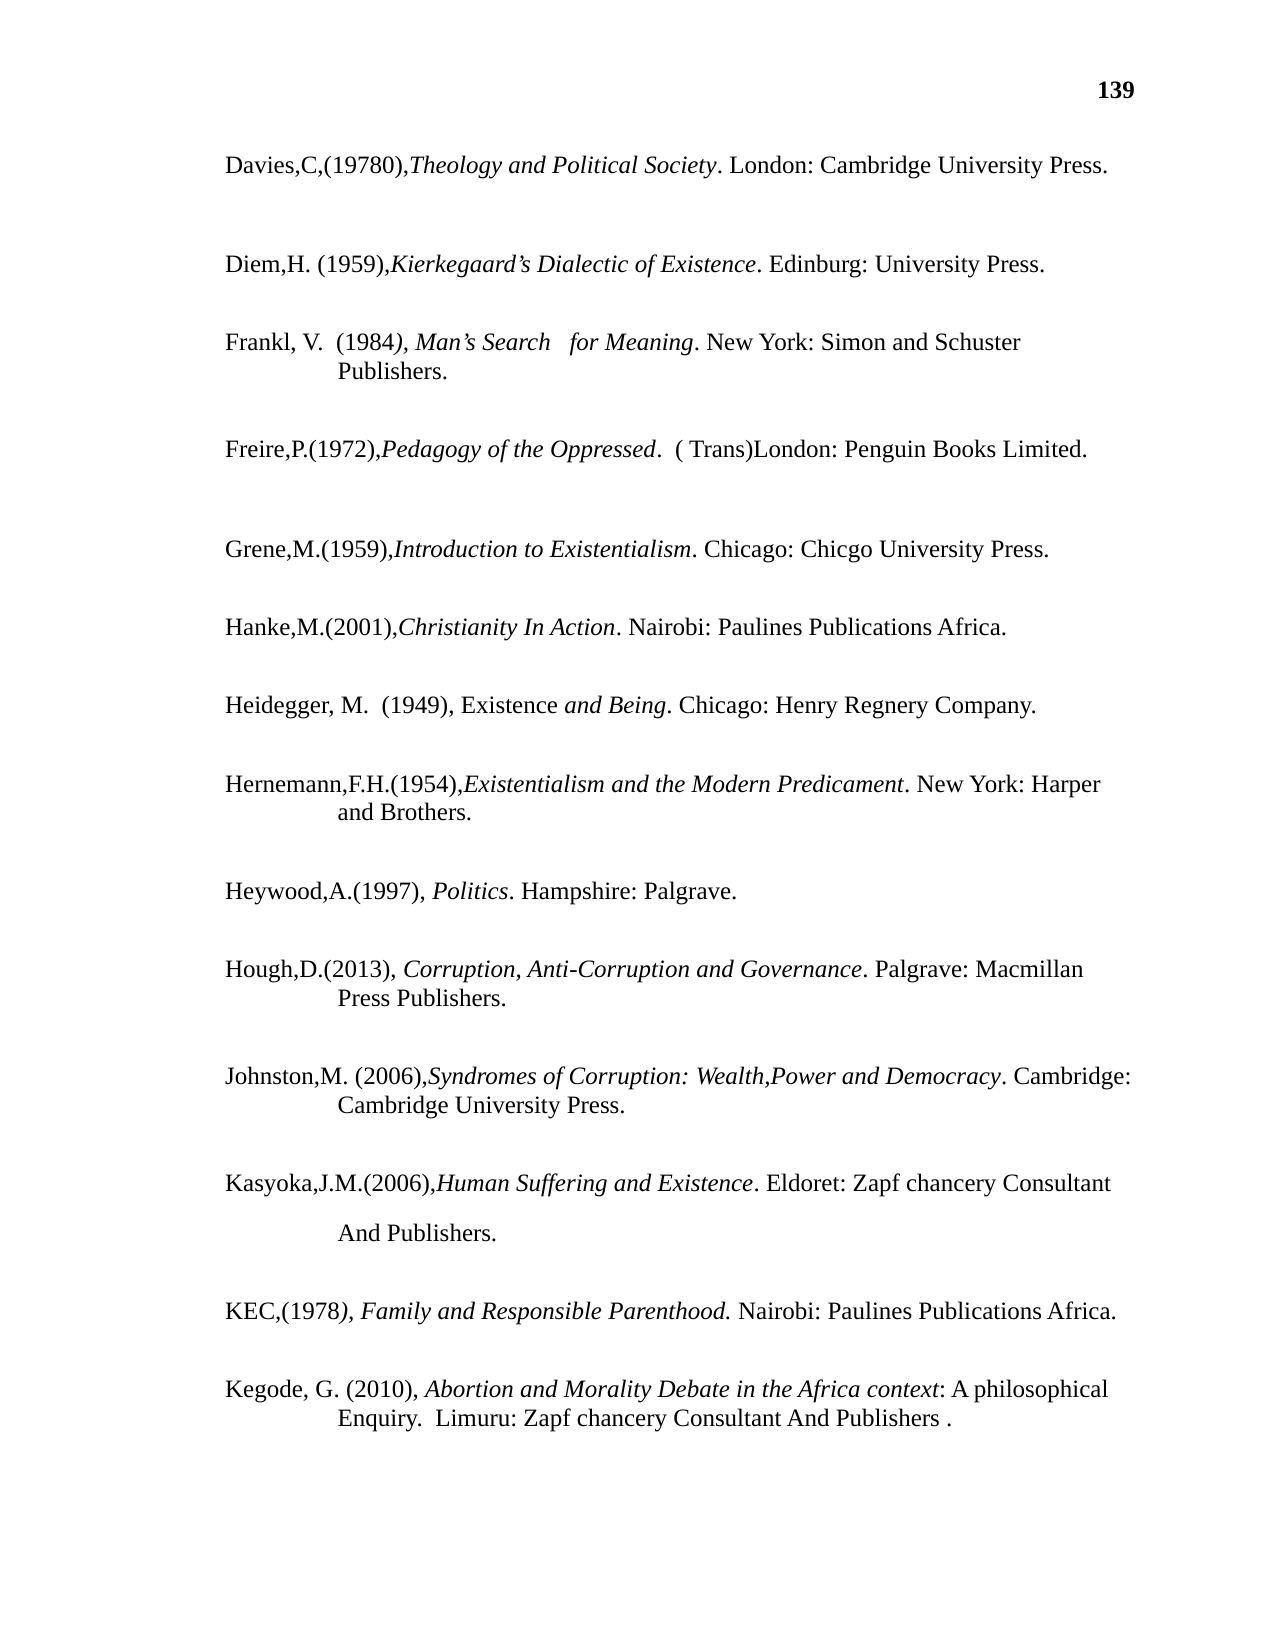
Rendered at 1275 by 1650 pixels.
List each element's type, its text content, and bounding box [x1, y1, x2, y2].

text Kegode, G. (2010), Abortion and Morality Debate in the Africa context: A philosophical [225, 1374, 1134, 1403]
text And Publishers. [225, 1218, 1134, 1247]
text Hough,D.(2013), Corruption, Anti-Corruption and Governance. Palgrave: Macmillan Press Publishers. [225, 954, 1134, 1012]
text Kasyoka,J.M.(2006),Human Suffering and Existence. Eldoret: Zapf chancery Consultant [225, 1168, 1134, 1197]
text Freire,P.(1972),Pedagogy of the Oppressed. ( Trans)London: Penguin Books Limited. [225, 434, 1134, 463]
text KEC,(1978), Family and Responsible Parenthood. Nairobi: Paulines Publications Africa. [225, 1296, 1134, 1325]
text Heidegger, M. (1949), Existence and Being. Chicago: Henry Regnery Company. [225, 690, 1134, 719]
text Grene,M.(1959),Introduction to Existentialism. Chicago: Chicgo University Press. [225, 534, 1134, 562]
text Davies,C,(19780),Theology and Political Society. London: Cambridge University Press. [225, 150, 1134, 179]
text Hanke,M.(2001),Christianity In Action. Nairobi: Paulines Publications Africa. [225, 612, 1134, 641]
text Enquiry. Limuru: Zapf chancery Consultant And Publishers . [225, 1403, 1134, 1432]
text Frankl, V. (1984), Man’s Search for Meaning. New York: Simon and Schuster Publishers. [225, 327, 1134, 385]
text Heywood,A.(1997), Politics. Hampshire: Palgrave. [225, 876, 1134, 904]
text Johnston,M. (2006),Syndromes of Corruption: Wealth,Power and Democracy. Cambridge: Cambridge University Press. [225, 1061, 1134, 1119]
text Diem,H. (1959),Kierkegaard’s Dialectic of Existence. Edinburg: University Press. [225, 249, 1134, 278]
text Hernemann,F.H.(1954),Existentialism and the Modern Predicament. New York: Harper and Brothers. [225, 769, 1134, 826]
